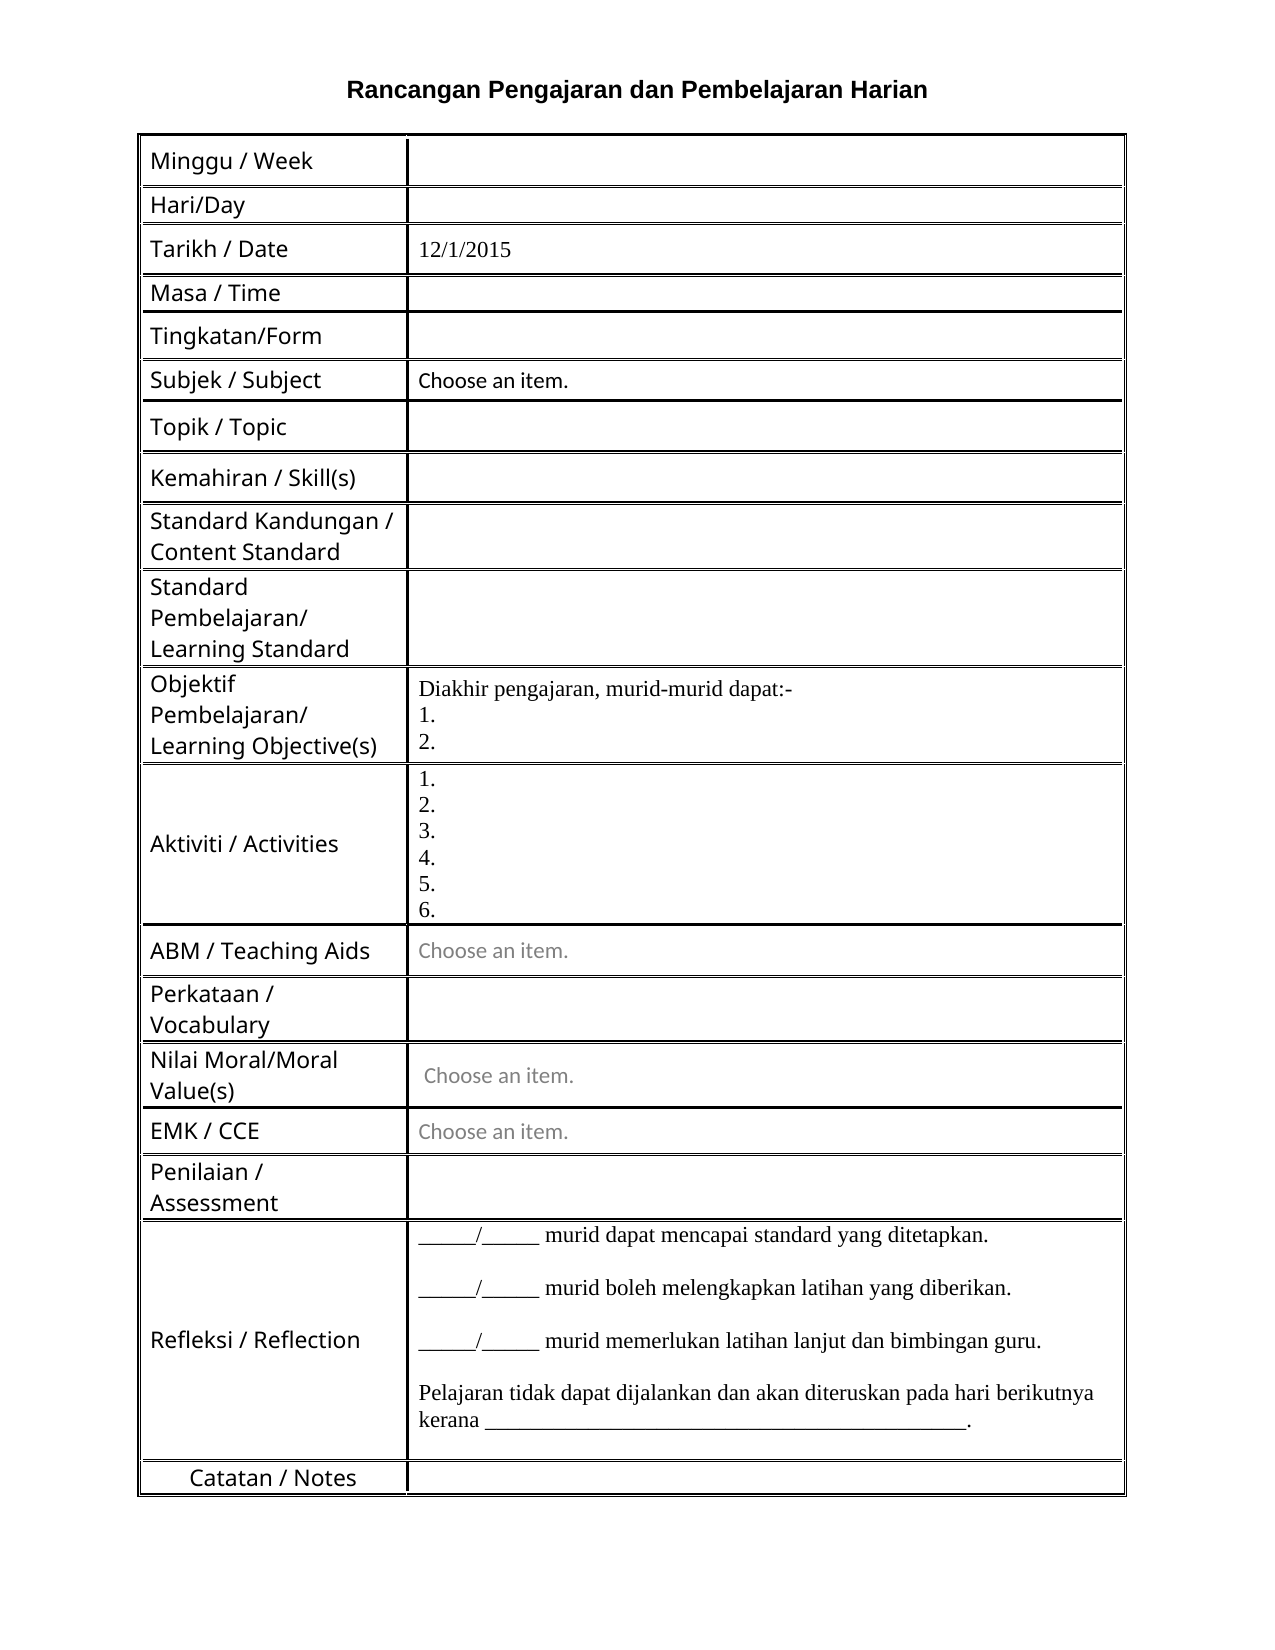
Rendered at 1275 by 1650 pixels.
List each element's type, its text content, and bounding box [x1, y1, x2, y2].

table_cell [409, 450, 1124, 501]
table_cell [409, 1106, 1124, 1152]
table_cell [409, 1040, 1124, 1106]
table_cell Standard Kandungan / Content Standard [141, 501, 406, 568]
table_cell Penilaian / Assessment [141, 1153, 406, 1218]
table_cell ABM / Teaching Aids [139, 923, 406, 974]
table_cell Tarikh / Date [139, 222, 407, 273]
table_cell [407, 222, 1125, 273]
table_cell Aktiviti / Activities [139, 762, 407, 923]
table_cell [409, 310, 1124, 358]
table_cell [409, 501, 1124, 568]
table_cell Topik / Topic [141, 399, 406, 450]
table_cell Standard Pembelajaran/ Learning Standard [139, 568, 407, 664]
table_cell EMK / CCE [141, 1106, 406, 1152]
table_cell [409, 273, 1124, 310]
table_header [407, 136, 1124, 185]
table_cell Masa / Time [141, 273, 406, 310]
table_cell Nilai Moral/Moral Value(s) [141, 1040, 406, 1106]
table_cell Catatan / Notes [141, 1459, 407, 1493]
table_cell Tingkatan/Form [141, 310, 406, 358]
table_cell [409, 1153, 1124, 1218]
table_cell [409, 923, 1125, 974]
table_cell 1. 2. 3. 4. 5. 6. [407, 762, 1125, 923]
table_cell [409, 975, 1124, 1040]
table_cell Hari/Day [139, 185, 407, 222]
table_header Minggu / Week [141, 135, 407, 185]
table_cell Refleksi / Reflection [141, 1218, 406, 1458]
table_cell Perkataan / Vocabulary [141, 975, 406, 1040]
table_cell _____/_____ murid dapat mencapai standard yang ditetapkan. _____/_____ murid boleh melengkapkan latihan yang diberikan. _____/_____ murid memerlukan latihan lanjut dan bimbingan guru. Pelajaran tidak dapat dijalankan dan akan diteruskan pada hari berikutnya kerana __________________________________________. [409, 1218, 1124, 1458]
table_cell Subjek / Subject [139, 358, 407, 399]
table_cell [407, 185, 1125, 222]
table_cell [407, 568, 1125, 664]
table_cell [407, 1459, 1124, 1493]
table_cell Objektif Pembelajaran/ Learning Objective(s) [141, 665, 406, 762]
table_cell Diakhir pengajaran, murid-murid dapat:- 1. 2. [409, 665, 1124, 762]
table_cell [409, 399, 1124, 450]
table_cell [407, 358, 1125, 399]
table_cell Kemahiran / Skill(s) [141, 450, 406, 501]
